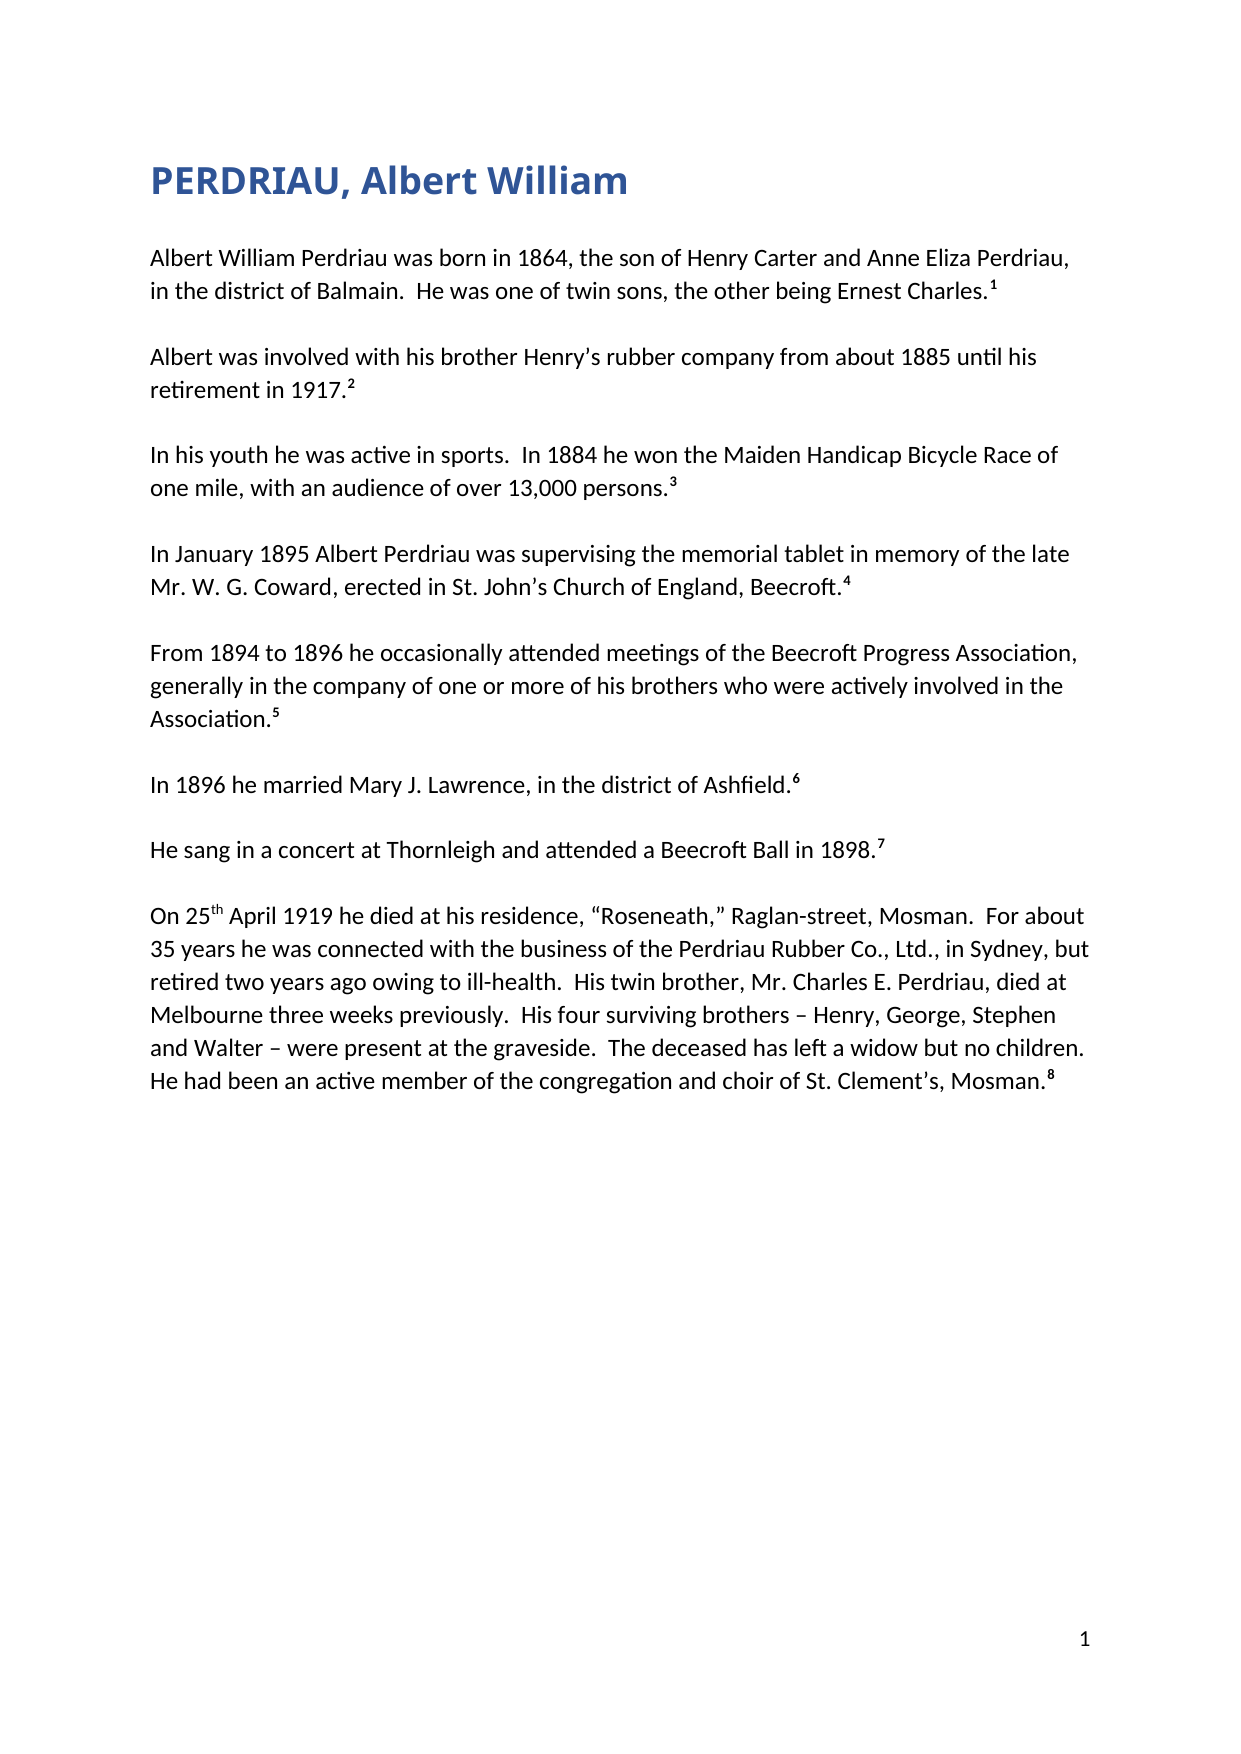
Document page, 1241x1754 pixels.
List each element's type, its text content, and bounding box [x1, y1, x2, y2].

text On 25th April 1919 he died at his residence, “Roseneath,” Raglan-street, Mosman. For about 35 years he was connected with the business of the Perdriau Rubber Co., Ltd., in Sydney, but retired two years ago owing to ill-health. His twin brother, Mr. Charles E. Perdriau, died at Melbourne three weeks previously. His four surviving brothers – Henry, George, Stephen and Walter – were present at the graveside. The deceased has left a widow but no children. He had been an active member of the congregation and choir of St. Clement’s, Mosman.8 [150, 901, 1090, 1096]
text In 1896 he married Mary J. Lawrence, in the district of Ashfield.6 [150, 769, 1090, 799]
text He sang in a concert at Thornleigh and attended a Beecroft Ball in 1898.7 [150, 835, 1090, 865]
text From 1894 to 1896 he occasionally attended meetings of the Beecroft Progress Association, generally in the company of one or more of his brothers who were actively involved in the Association.5 [150, 637, 1090, 733]
text Albert was involved with his brother Henry’s rubber company from about 1885 until his retirement in 1917.2 [150, 341, 1090, 404]
subtitle PERDRIAU, Albert William [150, 154, 1090, 205]
text Albert William Perdriau was born in 1864, the son of Henry Carter and Anne Eliza Perdriau, in the district of Balmain. He was one of twin sons, the other being Ernest Charles.1 [150, 242, 1090, 306]
text In his youth he was active in sports. In 1884 he won the Maiden Handicap Bicycle Race of one mile, with an audience of over 13,000 persons.3 [150, 440, 1090, 503]
text In January 1895 Albert Perdriau was supervising the memorial tablet in memory of the late Mr. W. G. Coward, erected in St. John’s Church of England, Beecroft.4 [150, 538, 1090, 602]
